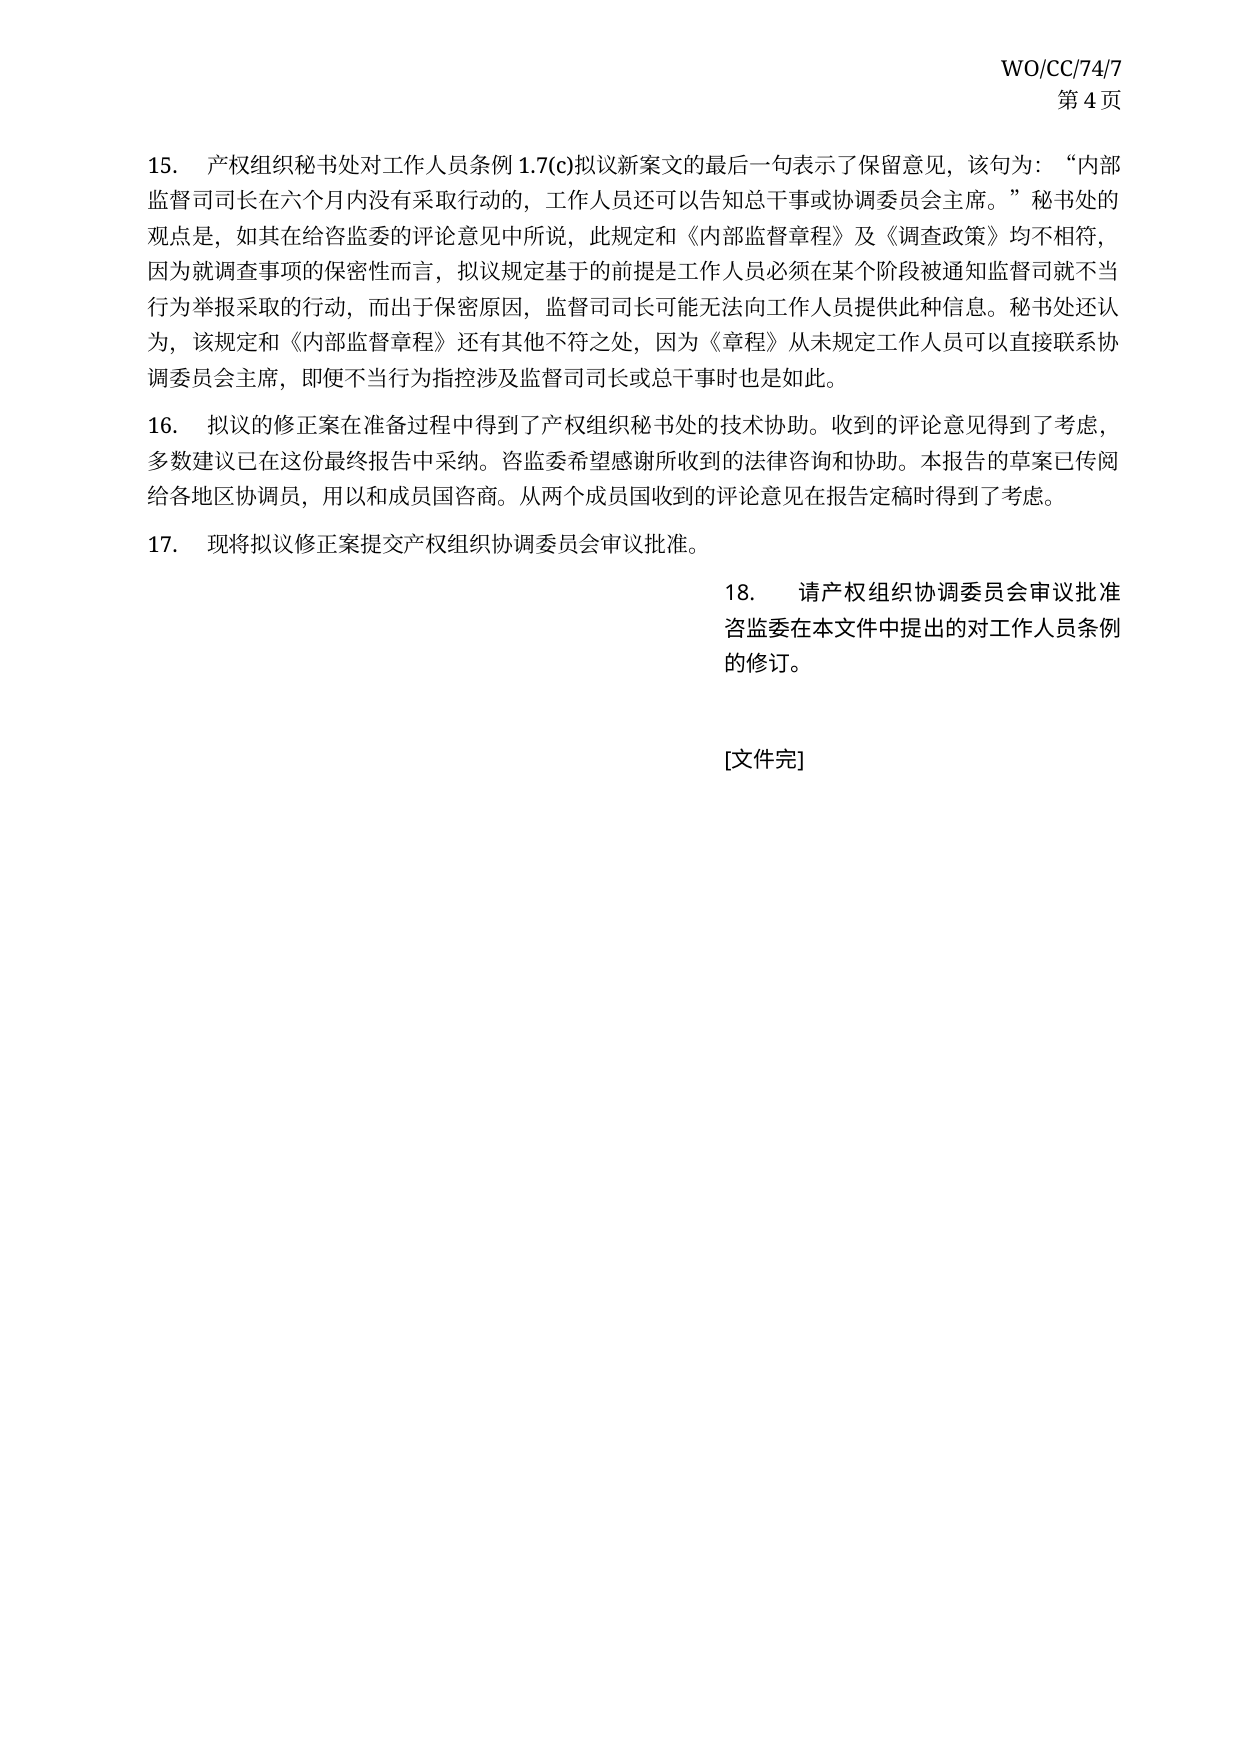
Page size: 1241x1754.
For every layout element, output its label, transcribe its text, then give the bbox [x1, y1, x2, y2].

list 18. 请产权组织协调委员会审议批准咨监委在本文件中提出的对工作人员条例的修订。 [724, 571, 1122, 678]
text 现将拟议修正案提交产权组织协调委员会审议批准。 [148, 523, 1122, 559]
text [文件完] [724, 738, 1122, 773]
text 产权组织秘书处对工作人员条例1.7(c)拟议新案文的最后一句表示了保留意见，该句为：“内部监督司司长在六个月内没有采取行动的，工作人员还可以告知总干事或协调委员会主席。”秘书处的观点是，如其在给咨监委的评论意见中所说，此规定和《内部监督章程》及《调查政策》均不相符，因为就调查事项的保密性而言，拟议规定基于的前提是工作人员必须在某个阶段被通知监督司就不当行为举报采取的行动，而出于保密原因，监督司司长可能无法向工作人员提供此种信息。秘书处还认为，该规定和《内部监督章程》还有其他不符之处，因为《章程》从未规定工作人员可以直接联系协调委员会主席，即便不当行为指控涉及监督司司长或总干事时也是如此。 [148, 144, 1122, 392]
text 拟议的修正案在准备过程中得到了产权组织秘书处的技术协助。收到的评论意见得到了考虑，多数建议已在这份最终报告中采纳。咨监委希望感谢所收到的法律咨询和协助。本报告的草案已传阅给各地区协调员，用以和成员国咨商。从两个成员国收到的评论意见在报告定稿时得到了考虑。 [148, 405, 1122, 511]
